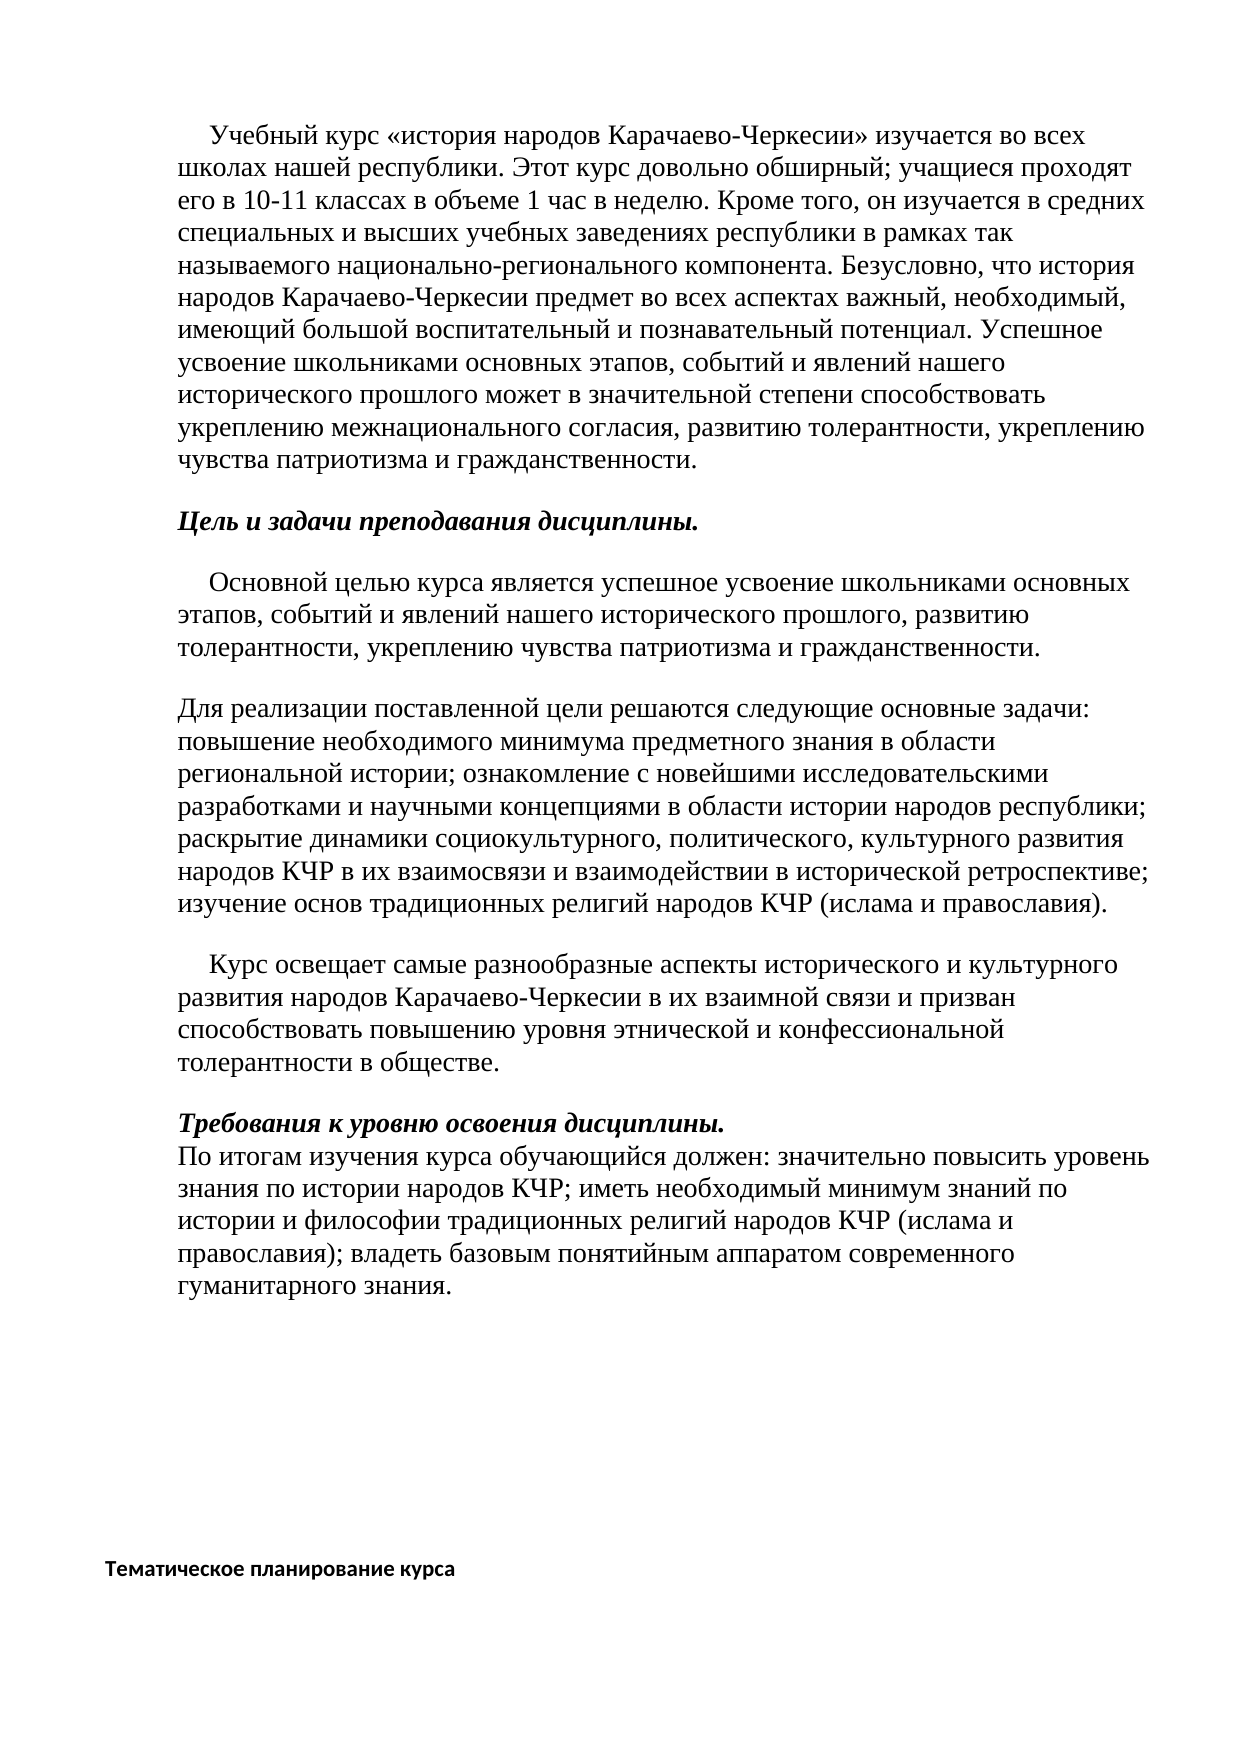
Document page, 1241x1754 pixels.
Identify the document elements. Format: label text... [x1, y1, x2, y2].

text Требования к уровню освоения дисциплины. По итогам изучения курса обучающийся должен: значительно повысить уровень знания по истории народов КЧР; иметь необходимый минимум знаний по истории и философии традиционных религий народов КЧР (ислама и православия); владеть базовым понятийным аппаратом современного гуманитарного знания. [177, 1106, 1152, 1393]
text Для реализации поставленной цели решаются следующие основные задачи: повышение необходимого минимума предметного знания в области региональной истории; ознакомление с новейшими исследовательскими разработками и научными концепциями в области истории народов республики; раскрытие динамики социокультурного, политического, культурного развития народов КЧР в их взаимосвязи и взаимодействии в исторической ретроспективе; изучение основ традиционных религий народов КЧР (ислама и православия). [177, 692, 1152, 918]
text Основной целью курса является успешное усвоение школьниками основных этапов, событий и явлений нашего исторического прошлого, развитию толерантности, укреплению чувства патриотизма и гражданственности. [177, 565, 1152, 662]
text Учебный курс «история народов Карачаево-Черкесии» изучается во всех школах нашей республики. Этот курс довольно обширный; учащиеся проходят его в 10-11 классах в объеме 1 час в неделю. Кроме того, он изучается в средних специальных и высших учебных заведениях республики в рамках так называемого национально-регионального компонента. Безусловно, что история народов Карачаево-Черкесии предмет во всех аспектах важный, необходимый, имеющий большой воспитательный и познавательный потенциал. Успешное усвоение школьниками основных этапов, событий и явлений нашего исторического прошлого может в значительной степени способствовать укреплению межнационального согласия, развитию толерантности, укреплению чувства патриотизма и гражданственности. [177, 118, 1152, 474]
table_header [103, 1394, 1240, 1616]
text Цель и задачи преподавания дисциплины. [177, 504, 1152, 536]
text Курс освещает самые разнообразные аспекты исторического и культурного развития народов Карачаево-Черкесии в их взаимной связи и призван способствовать повышению уровня этнической и конфессиональной толерантности в обществе. [177, 947, 1152, 1077]
